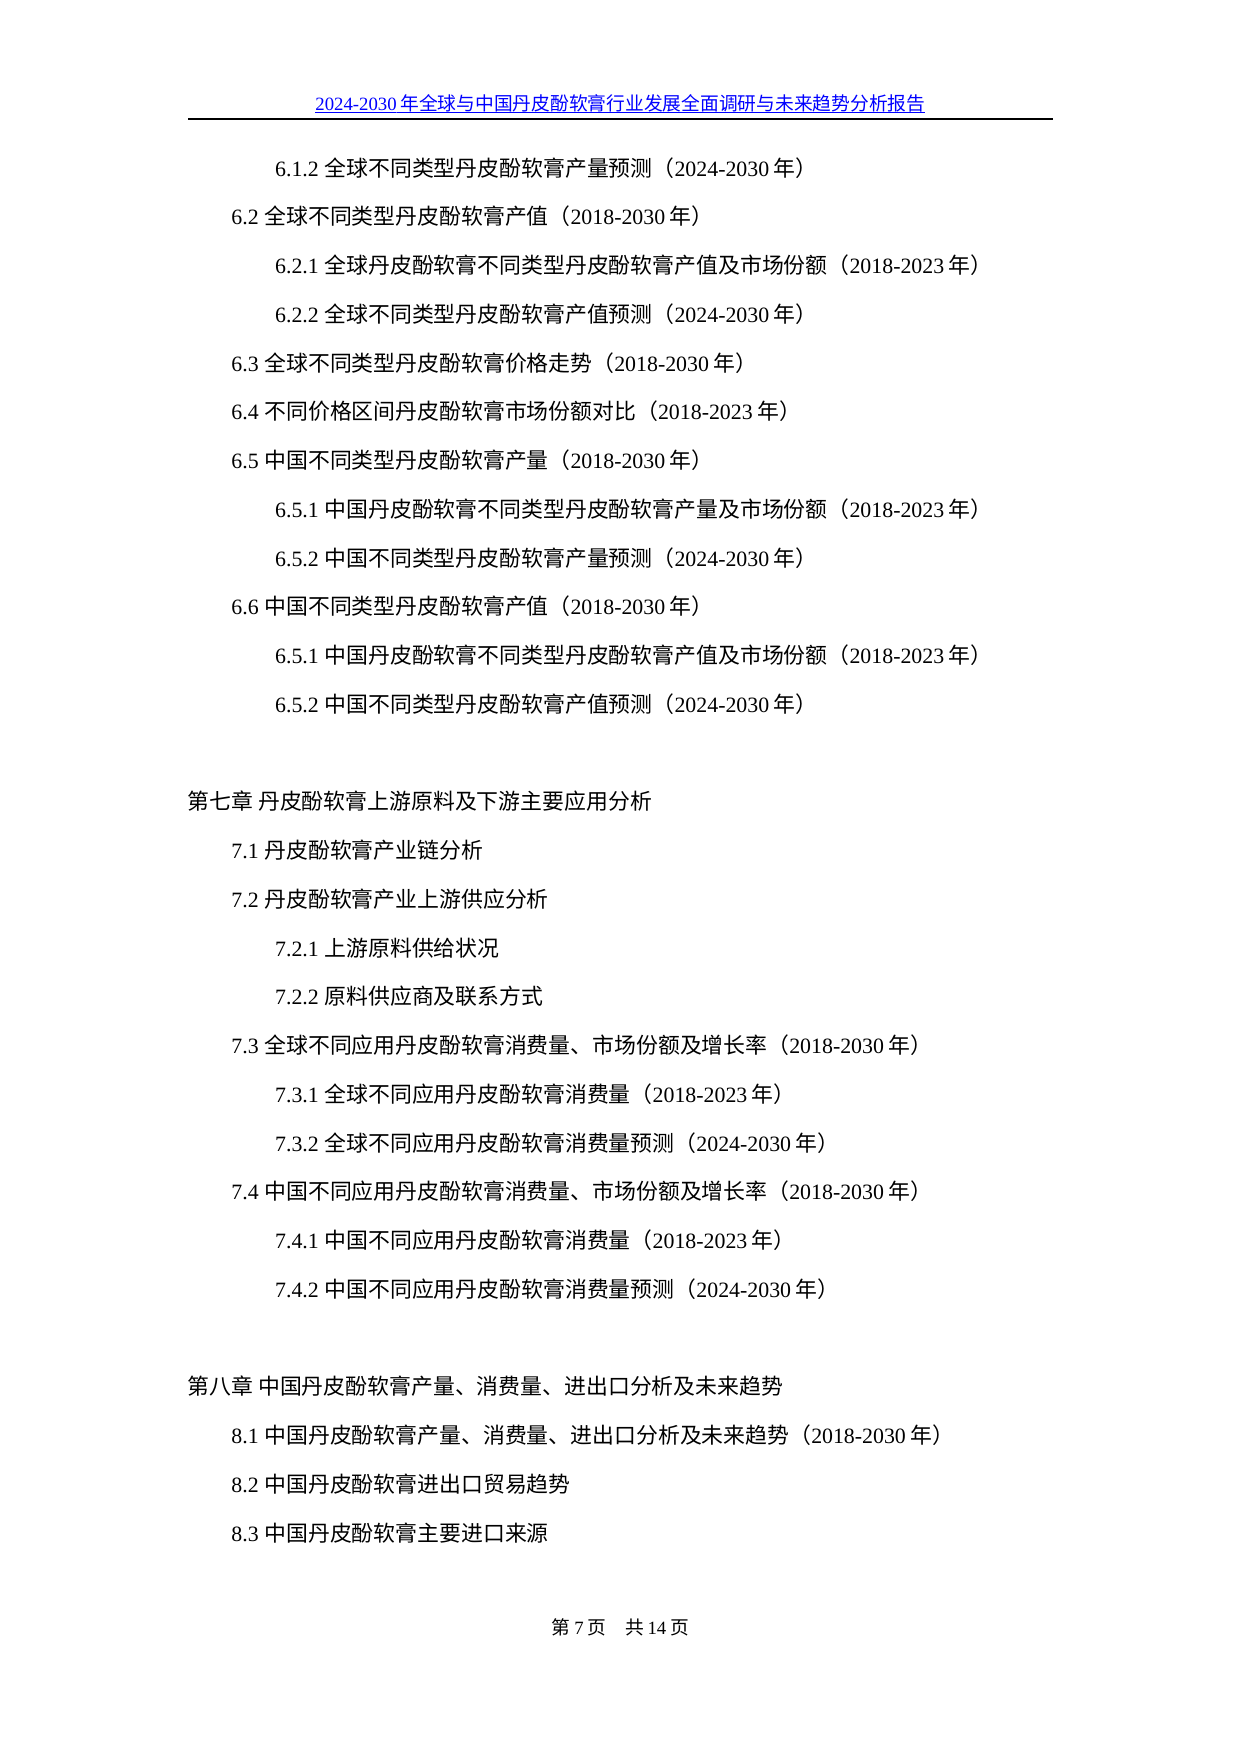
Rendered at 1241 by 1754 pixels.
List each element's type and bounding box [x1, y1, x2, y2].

text [187, 150, 1053, 1548]
